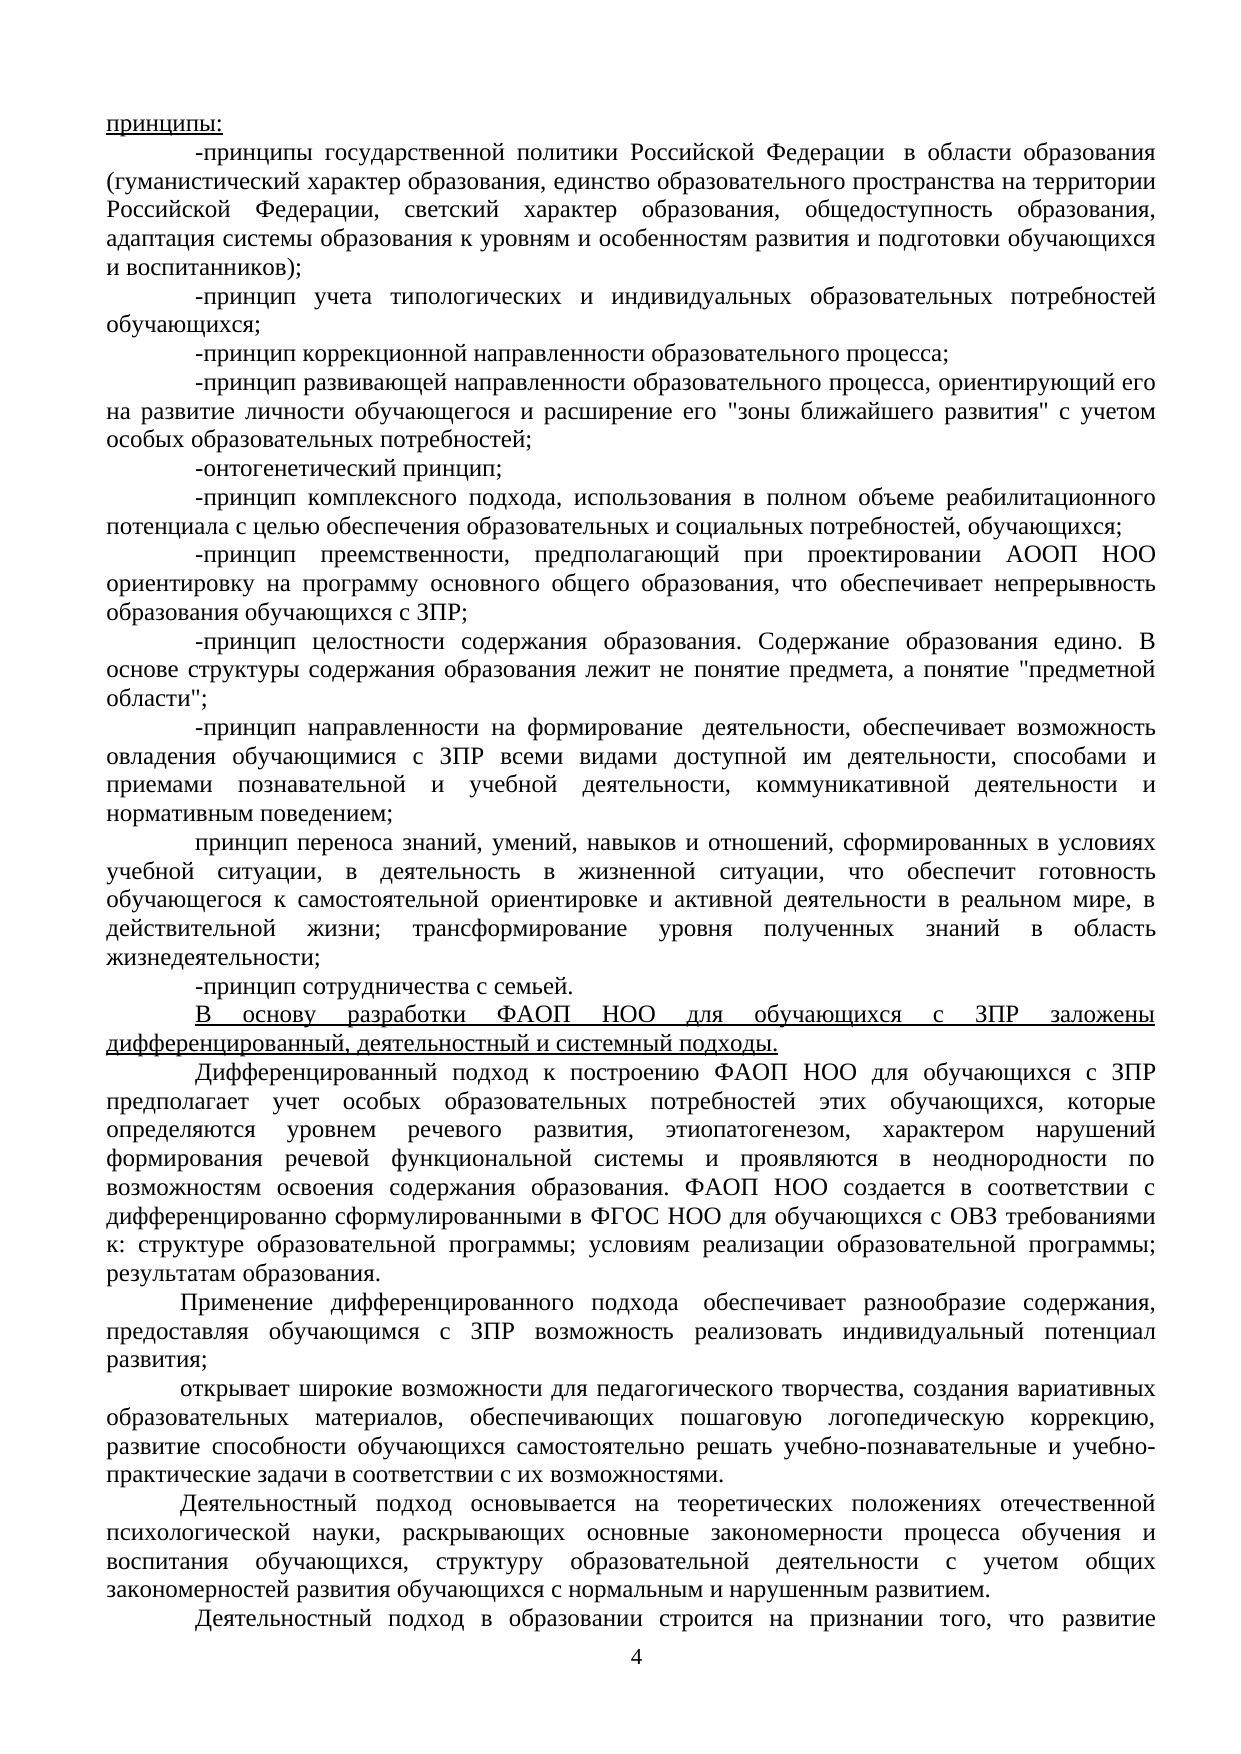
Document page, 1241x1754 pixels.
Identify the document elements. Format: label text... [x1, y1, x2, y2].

text открывает широкие возможности для педагогического творчества, создания вариативных образовательных материалов, обеспечивающих пошаговую логопедическую коррекцию, развитие способности обучающихся самостоятельно решать учебно-познавательные и учебно-практические задачи в соответствии с их возможностями. [106, 1373, 1156, 1488]
text -принцип учета типологических и индивидуальных образовательных потребностей обучающихся; [106, 281, 1156, 338]
text -принцип коррекционной направленности образовательного процесса; [106, 338, 1156, 367]
text -онтогенетический принцип; [106, 453, 1156, 482]
text -принцип развивающей направленности образовательного процесса, ориентирующий его на развитие личности обучающегося и расширение его "зоны ближайшего развития" с учетом особых образовательных потребностей; [106, 367, 1156, 453]
text принцип переноса знаний, умений, навыков и отношений, сформированных в условиях учебной ситуации, в деятельность в жизненной ситуации, что обеспечит готовность обучающегося к самостоятельной ориентировке и активной деятельности в реальном мире, в действительной жизни; трансформирование уровня полученных знаний в область жизнедеятельности; [106, 827, 1156, 971]
text -принцип сотрудничества с семьей. [106, 971, 1156, 999]
text -принцип преемственности, предполагающий при проектировании АООП НОО ориентировку на программу основного общего образования, что обеспечивает непрерывность образования обучающихся с ЗПР; [106, 539, 1156, 626]
text -принцип направленности на формирование деятельности, обеспечивает возможность овладения обучающимися с ЗПР всеми видами доступной им деятельности, способами и приемами познавательной и учебной деятельности, коммуникативной деятельности и нормативным поведением; [106, 712, 1156, 827]
text -принципы государственной политики Российской Федерации в области образования (гуманистический характер образования, единство образовательного пространства на территории Российской Федерации, светский характер образования, общедоступность образования, адаптация системы образования к уровням и особенностям развития и подготовки обучающихся и воспитанников); [106, 137, 1156, 281]
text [106, 108, 1156, 137]
text В основу разработки ФАОП НОО для обучающихся с ЗПР заложены дифференцированный, деятельностный и системный подходы. [106, 999, 1156, 1057]
text -принцип комплексного подхода, использования в полном объеме реабилитационного потенциала с целью обеспечения образовательных и социальных потребностей, обучающихся; [106, 482, 1156, 539]
text -принцип целостности содержания образования. Содержание образования едино. В основе структуры содержания образования лежит не понятие предмета, а понятие "предметной области"; [106, 626, 1156, 712]
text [106, 1603, 1156, 1632]
text Деятельностный подход основывается на теоретических положениях отечественной психологической науки, раскрывающих основные закономерности процесса обучения и воспитания обучающихся, структуру образовательной деятельности с учетом общих закономерностей развития обучающихся с нормальным и нарушенным развитием. [106, 1488, 1156, 1603]
text Применение дифференцированного подхода обеспечивает разнообразие содержания, предоставляя обучающимся с ЗПР возможность реализовать индивидуальный потенциал развития; [106, 1287, 1156, 1373]
text Дифференцированный подход к построению ФАОП НОО для обучающихся с ЗПР предполагает учет особых образовательных потребностей этих обучающихся, которые определяются уровнем речевого развития, этиопатогенезом, характером нарушений формирования речевой функциональной системы и проявляются в неоднородности по возможностям освоения содержания образования. ФАОП НОО создается в соответствии с дифференцированно сформулированными в ФГОС НОО для обучающихся с ОВЗ требованиями к: структуре образовательной программы; условиям реализации образовательной программы; результатам образования. [106, 1057, 1156, 1287]
